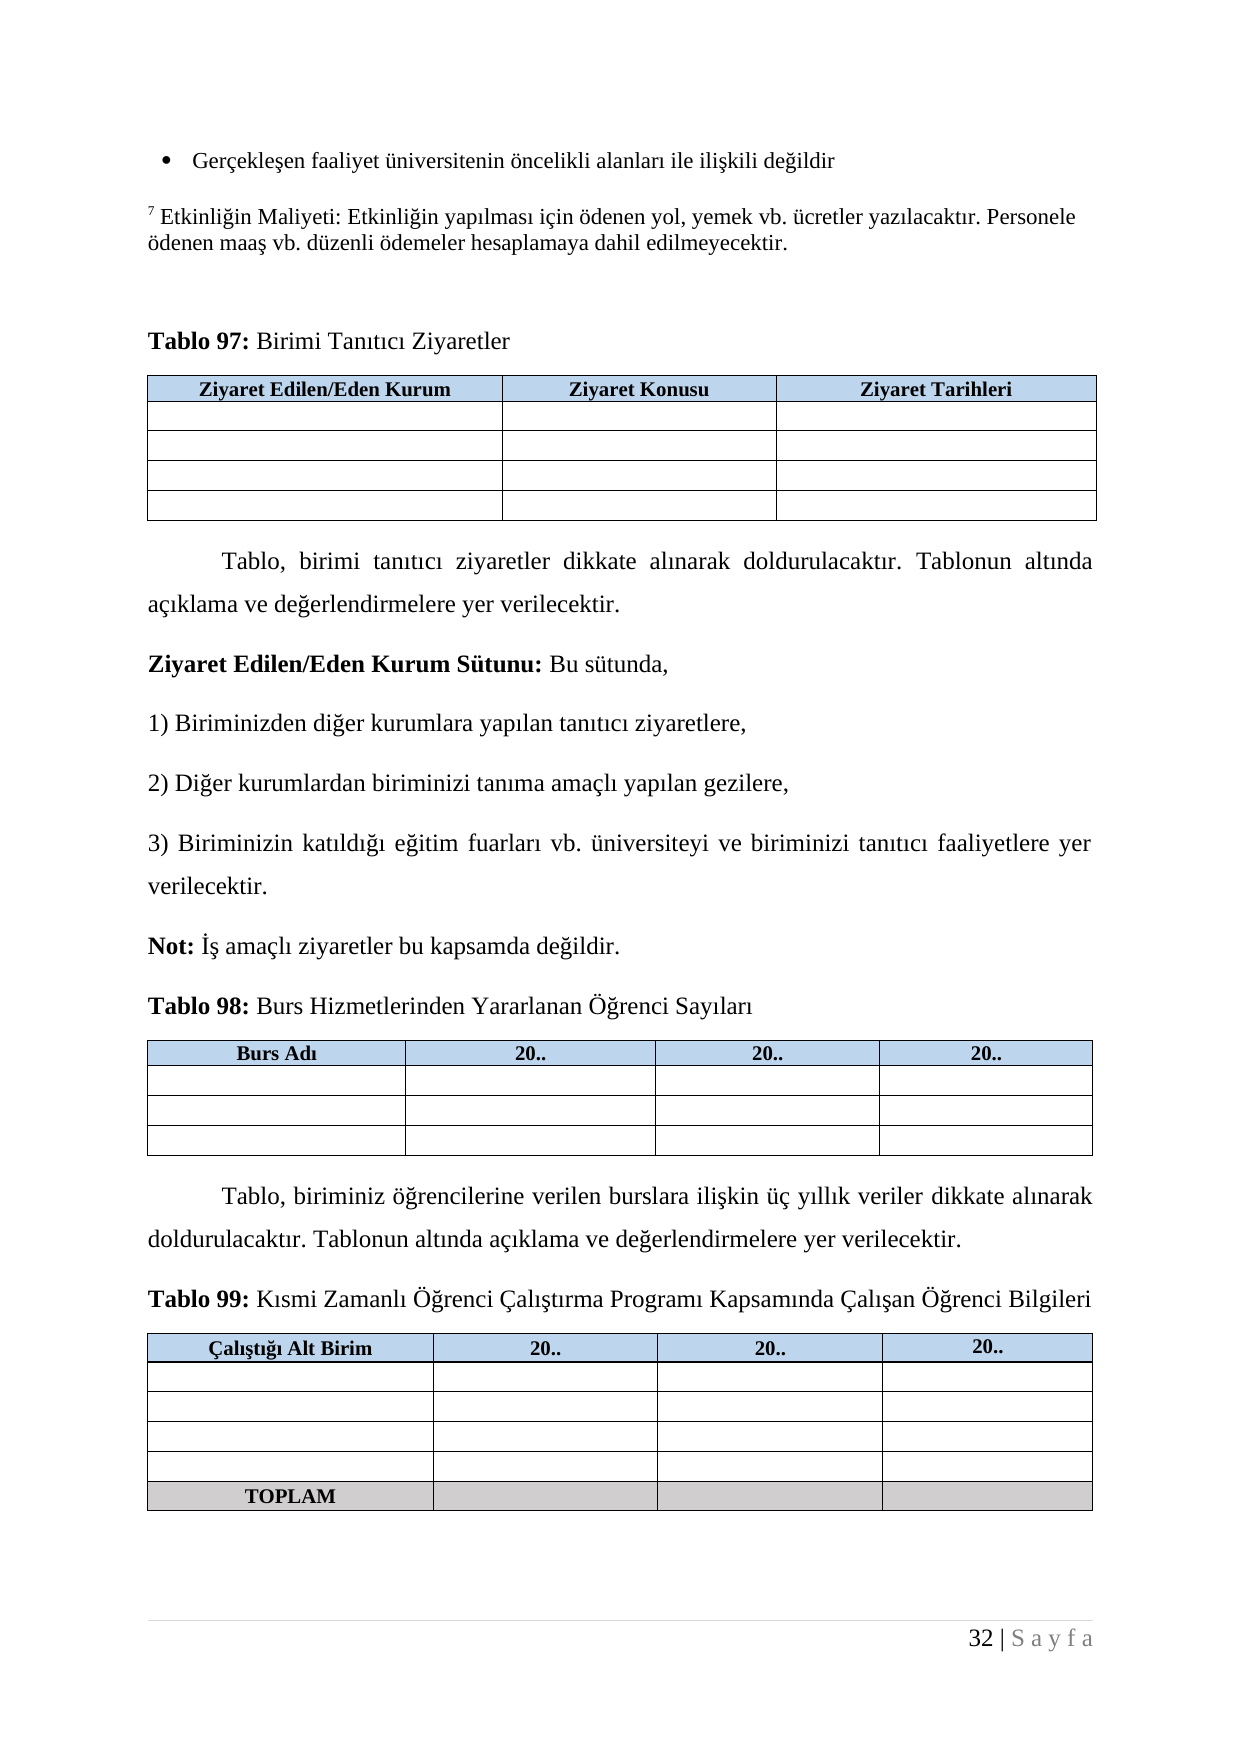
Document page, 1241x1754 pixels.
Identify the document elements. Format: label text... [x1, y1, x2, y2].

text 7 Etkinliğin Maliyeti: Etkinliğin yapılması için ödenen yol, yemek vb. ücretler yazılacaktır. Personele ödenen maaş vb. düzenli ödemeler hesaplamaya dahil edilmeyecektir. [148, 203, 1093, 255]
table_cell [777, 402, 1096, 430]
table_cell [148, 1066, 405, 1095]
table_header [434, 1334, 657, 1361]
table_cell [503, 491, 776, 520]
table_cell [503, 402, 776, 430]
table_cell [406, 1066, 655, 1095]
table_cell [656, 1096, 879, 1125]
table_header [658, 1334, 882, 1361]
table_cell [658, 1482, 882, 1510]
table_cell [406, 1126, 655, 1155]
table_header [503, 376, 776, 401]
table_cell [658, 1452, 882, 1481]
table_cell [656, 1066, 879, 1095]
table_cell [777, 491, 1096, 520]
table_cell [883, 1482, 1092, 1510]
text Not: İş amaçlı ziyaretler bu kapsamda değildir. [148, 931, 1093, 960]
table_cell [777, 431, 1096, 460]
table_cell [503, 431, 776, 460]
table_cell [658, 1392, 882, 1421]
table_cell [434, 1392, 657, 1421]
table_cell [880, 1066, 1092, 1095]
text Tablo 97: Birimi Tanıtıcı Ziyaretler [148, 326, 1093, 354]
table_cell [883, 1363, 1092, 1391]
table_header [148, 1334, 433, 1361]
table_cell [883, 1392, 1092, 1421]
text 3) Biriminizin katıldığı eğitim fuarları vb. üniversiteyi ve biriminizi tanıtıcı faaliyetlere yer verilecektir. [148, 828, 1093, 900]
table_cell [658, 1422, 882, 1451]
text 1) Biriminizden diğer kurumlara yapılan tanıtıcı ziyaretlere, [148, 708, 1093, 737]
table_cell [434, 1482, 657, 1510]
text Tablo, biriminiz öğrencilerine verilen burslara ilişkin üç yıllık veriler dikkate alınarak doldurulacaktır. Tablonun altında açıklama ve değerlendirmelere yer verilecektir. [148, 1181, 1093, 1253]
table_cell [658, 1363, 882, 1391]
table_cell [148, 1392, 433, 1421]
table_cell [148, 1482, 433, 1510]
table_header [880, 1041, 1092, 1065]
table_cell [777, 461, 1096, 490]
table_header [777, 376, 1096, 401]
text Tablo, birimi tanıtıcı ziyaretler dikkate alınarak doldurulacaktır. Tablonun altında açıklama ve değerlendirmelere yer verilecektir. [148, 546, 1093, 618]
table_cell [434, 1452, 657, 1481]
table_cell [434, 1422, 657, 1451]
text Tablo 99: Kısmi Zamanlı Öğrenci Çalıştırma Programı Kapsamında Çalışan Öğrenci Bilgileri [148, 1284, 1093, 1312]
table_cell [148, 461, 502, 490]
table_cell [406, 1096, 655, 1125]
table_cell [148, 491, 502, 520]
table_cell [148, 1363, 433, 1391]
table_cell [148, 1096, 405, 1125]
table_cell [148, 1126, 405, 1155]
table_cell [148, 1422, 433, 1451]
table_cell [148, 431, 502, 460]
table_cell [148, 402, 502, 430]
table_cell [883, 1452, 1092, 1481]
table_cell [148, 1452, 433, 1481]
text Tablo 98: Burs Hizmetlerinden Yararlanan Öğrenci Sayıları [148, 991, 1093, 1019]
text Ziyaret Edilen/Eden Kurum Sütunu: Bu sütunda, [148, 649, 1093, 677]
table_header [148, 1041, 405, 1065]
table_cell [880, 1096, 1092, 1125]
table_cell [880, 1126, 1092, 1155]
list Gerçekleşen faaliyet üniversitenin öncelikli alanları ile ilişkili değildir [162, 148, 1093, 174]
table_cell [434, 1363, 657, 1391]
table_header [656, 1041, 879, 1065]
text 2) Diğer kurumlardan biriminizi tanıma amaçlı yapılan gezilere, [148, 768, 1093, 797]
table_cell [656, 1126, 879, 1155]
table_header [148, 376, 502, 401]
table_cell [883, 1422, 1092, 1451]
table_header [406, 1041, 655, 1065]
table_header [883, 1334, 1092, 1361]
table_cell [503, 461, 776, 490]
